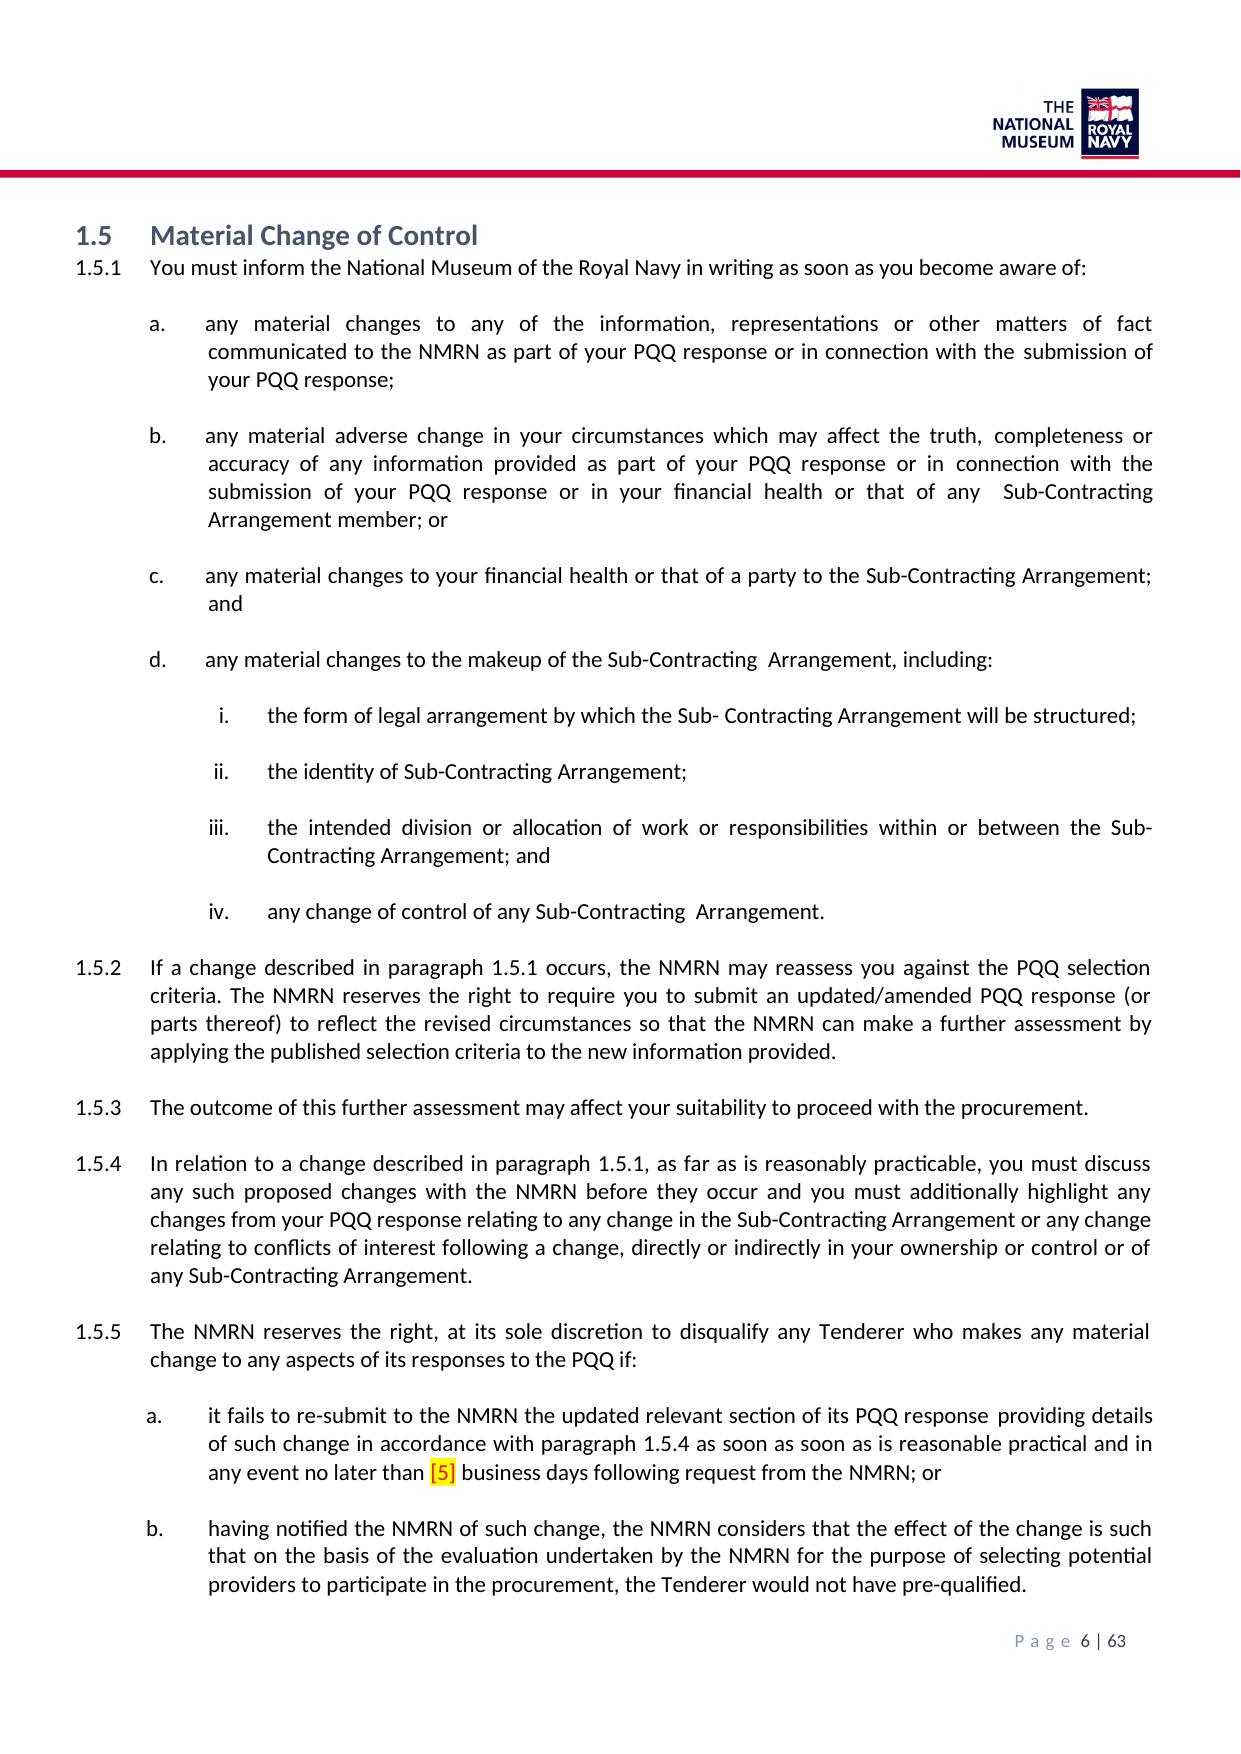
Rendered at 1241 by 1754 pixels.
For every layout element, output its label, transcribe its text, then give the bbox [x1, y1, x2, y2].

list You must inform the National Museum of the Royal Navy in writing as soon as you become aware of: [75, 253, 1153, 281]
list any material adverse change in your circumstances which may affect the truth, completeness or accuracy of any information provided as part of your PQQ response or in connection with the submission of your PQQ response or in your financial health or that of any Sub-Contracting Arrangement member; or [149, 421, 1153, 533]
list any material changes to the makeup of the Sub-Contracting Arrangement, including: [149, 645, 1153, 673]
list The NMRN reserves the right, at its sole discretion to disqualify any Tenderer who makes any material change to any aspects of its responses to the PQQ if: [75, 1317, 1153, 1373]
picture [982, 75, 1153, 170]
list the form of legal arrangement by which the Sub- Contracting Arrangement will be structured; [229, 701, 1153, 729]
list If a change described in paragraph 1.5.1 occurs, the NMRN may reassess you against the PQQ selection criteria. The NMRN reserves the right to require you to submit an updated/amended PQQ response (or parts thereof) to reflect the revised circumstances so that the NMRN can make a further assessment by applying the published selection criteria to the new information provided. [75, 953, 1153, 1065]
list any change of control of any Sub-Contracting Arrangement. [229, 897, 1153, 925]
text Material Change of Control [75, 217, 1153, 253]
list the identity of Sub-Contracting Arrangement; [229, 757, 1153, 785]
list any material changes to your financial health or that of a party to the Sub-Contracting Arrangement; and [149, 561, 1153, 617]
list The outcome of this further assessment may affect your suitability to proceed with the procurement. [75, 1093, 1153, 1121]
list having notified the NMRN of such change, the NMRN considers that the effect of the change is such that on the basis of the evaluation undertaken by the NMRN for the purpose of selecting potential providers to participate in the procurement, the Tenderer would not have pre-qualified. [146, 1514, 1153, 1598]
list the intended division or allocation of work or responsibilities within or between the Sub-Contracting Arrangement; and [229, 813, 1153, 869]
list any material changes to any of the information, representations or other matters of fact communicated to the NMRN as part of your PQQ response or in connection with the submission of your PQQ response; [149, 309, 1153, 393]
list In relation to a change described in paragraph 1.5.1, as far as is reasonably practicable, you must discuss any such proposed changes with the NMRN before they occur and you must additionally highlight any changes from your PQQ response relating to any change in the Sub-Contracting Arrangement or any change relating to conflicts of interest following a change, directly or indirectly in your ownership or control or of any Sub-Contracting Arrangement. [75, 1149, 1153, 1289]
list it fails to re-submit to the NMRN the updated relevant section of its PQQ response providing details of such change in accordance with paragraph 1.5.4 as soon as soon as is reasonable practical and in any event no later than [5] business days following request from the NMRN; or [146, 1402, 1153, 1486]
